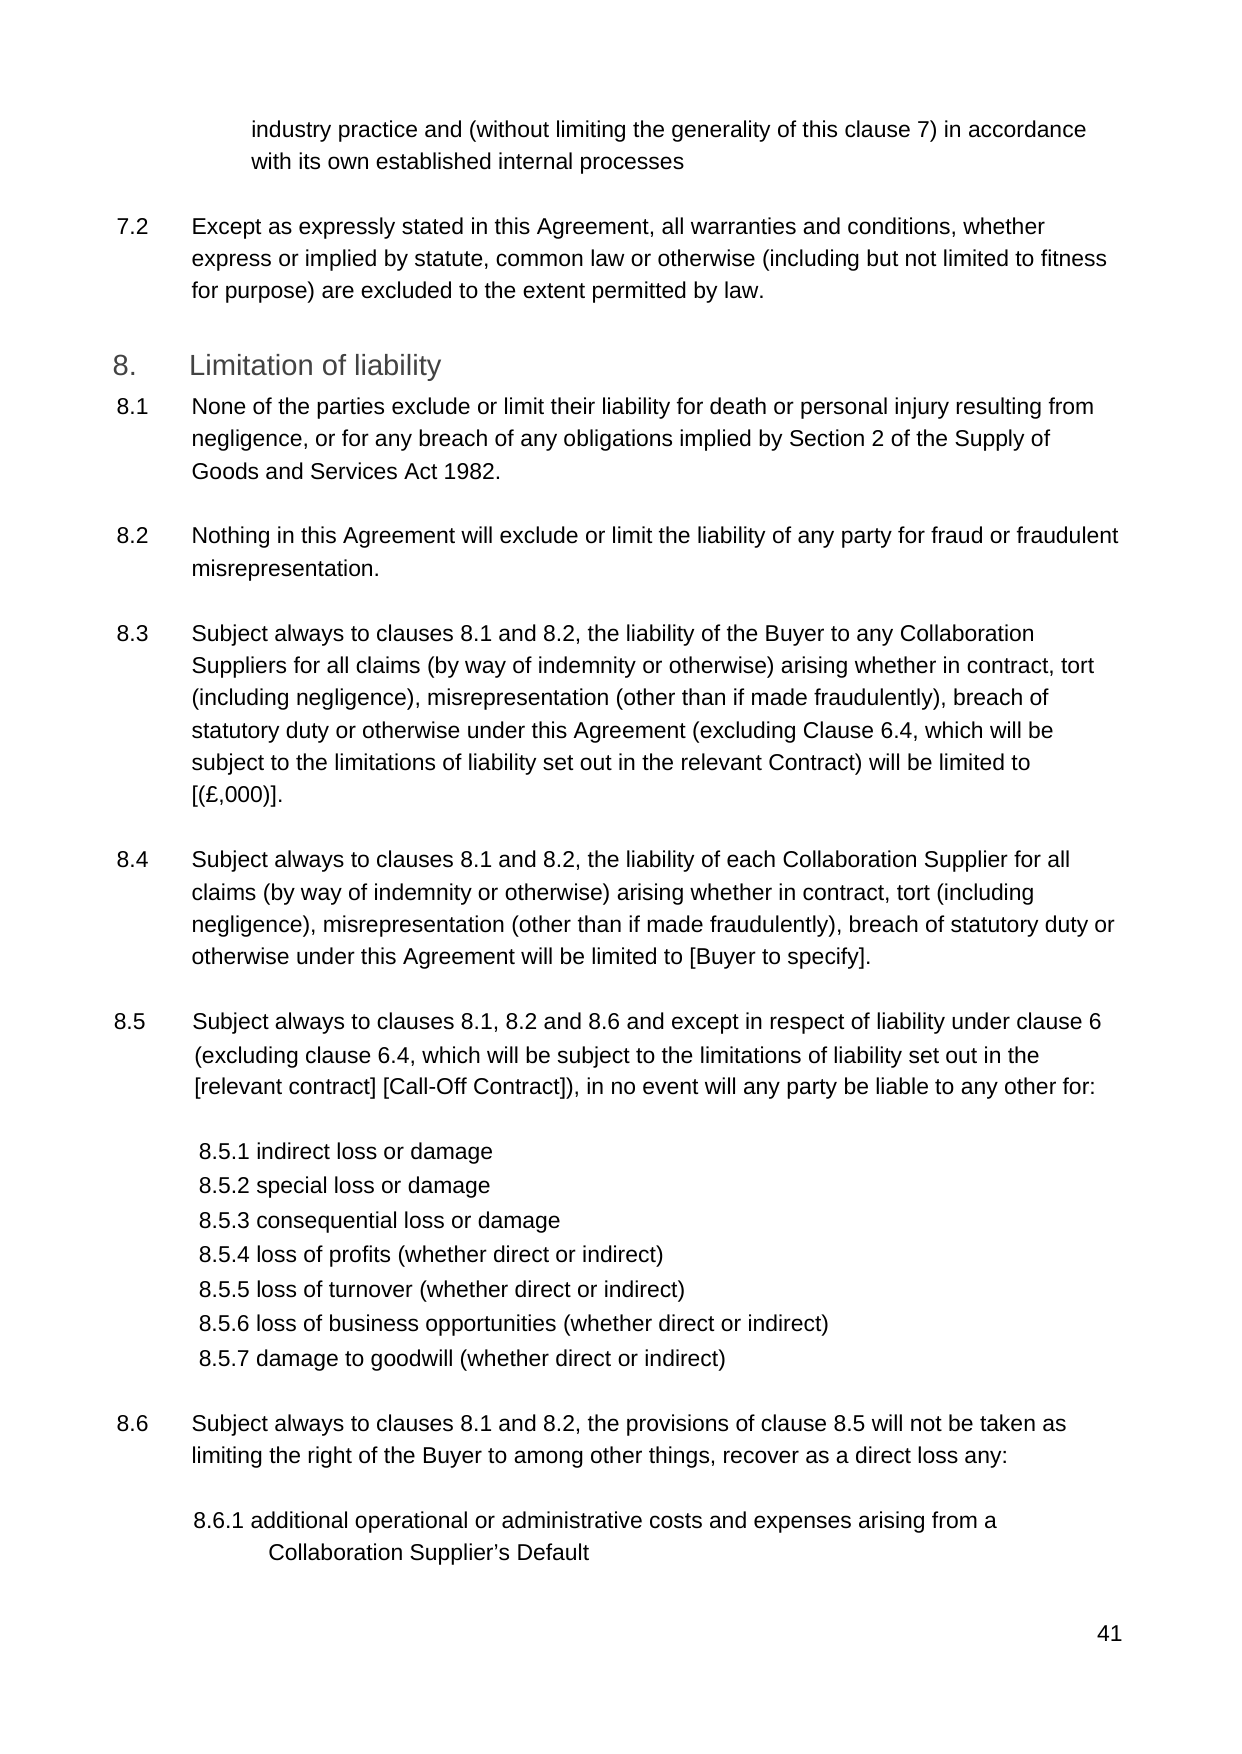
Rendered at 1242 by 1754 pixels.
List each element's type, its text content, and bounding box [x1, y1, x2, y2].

text (excluding clause 6.4, which will be subject to the limitations of liability set out in the [189, 1042, 1088, 1068]
text 8.5.5 loss of turnover (whether direct or indirect) [0, 1276, 1122, 1302]
text 8.6.1 additional operational or administrative costs and expenses arising from a Collaboration Supplier’s Default [193, 1507, 1121, 1565]
text 8.3 Subject always to clauses 8.1 and 8.2, the liability of the Buyer to any Collaboration Suppliers for all claims (by way of indemnity or otherwise) arising whether in contract, tort (including negligence), misrepresentation (other than if made fraudulently), breach of statutory duty or otherwise under this Agreement (excluding Clause 6.4, which will be subject to the limitations of liability set out in the relevant Contract) will be limited to [(£,000)]. [116, 619, 1121, 808]
text 8.5.4 loss of profits (whether direct or indirect) [0, 1241, 1122, 1267]
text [193, 116, 1121, 174]
text 8.1 None of the parties exclude or limit their liability for death or personal injury resulting from negligence, or for any breach of any obligations implied by Section 2 of the Supply of Goods and Services Act 1982. [116, 393, 1121, 484]
text [relevant contract] [Call-Off Contract]), in no event will any party be liable to any other for: [194, 1073, 1121, 1099]
text 8.6 Subject always to clauses 8.1 and 8.2, the provisions of clause 8.5 will not be taken as limiting the right of the Buyer to among other things, recover as a direct loss any: [116, 1409, 1121, 1468]
text 8.5 Subject always to clauses 8.1, 8.2 and 8.6 and except in respect of liability under clause 6 [0, 1008, 1122, 1034]
text 8.5.6 loss of business opportunities (whether direct or indirect) [0, 1310, 1122, 1337]
text 8.5.7 damage to goodwill (whether direct or indirect) [0, 1344, 1122, 1371]
text 8.5.3 consequential loss or damage [0, 1207, 1122, 1233]
text 7.2 Except as expressly stated in this Agreement, all warranties and conditions, whether express or implied by statute, common law or otherwise (including but not limited to fitness for purpose) are excluded to the extent permitted by law. [116, 213, 1121, 304]
text 8.5.1 indirect loss or damage [0, 1138, 1122, 1164]
text 8.2 Nothing in this Agreement will exclude or limit the liability of any party for fraud or fraudulent misrepresentation. [116, 522, 1121, 581]
subtitle 8. Limitation of liability [0, 347, 1122, 381]
text 8.4 Subject always to clauses 8.1 and 8.2, the liability of each Collaboration Supplier for all claims (by way of indemnity or otherwise) arising whether in contract, tort (including negligence), misrepresentation (other than if made fraudulently), breach of statutory duty or otherwise under this Agreement will be limited to [Buyer to specify]. [116, 846, 1121, 970]
text 8.5.2 special loss or damage [0, 1172, 1122, 1198]
